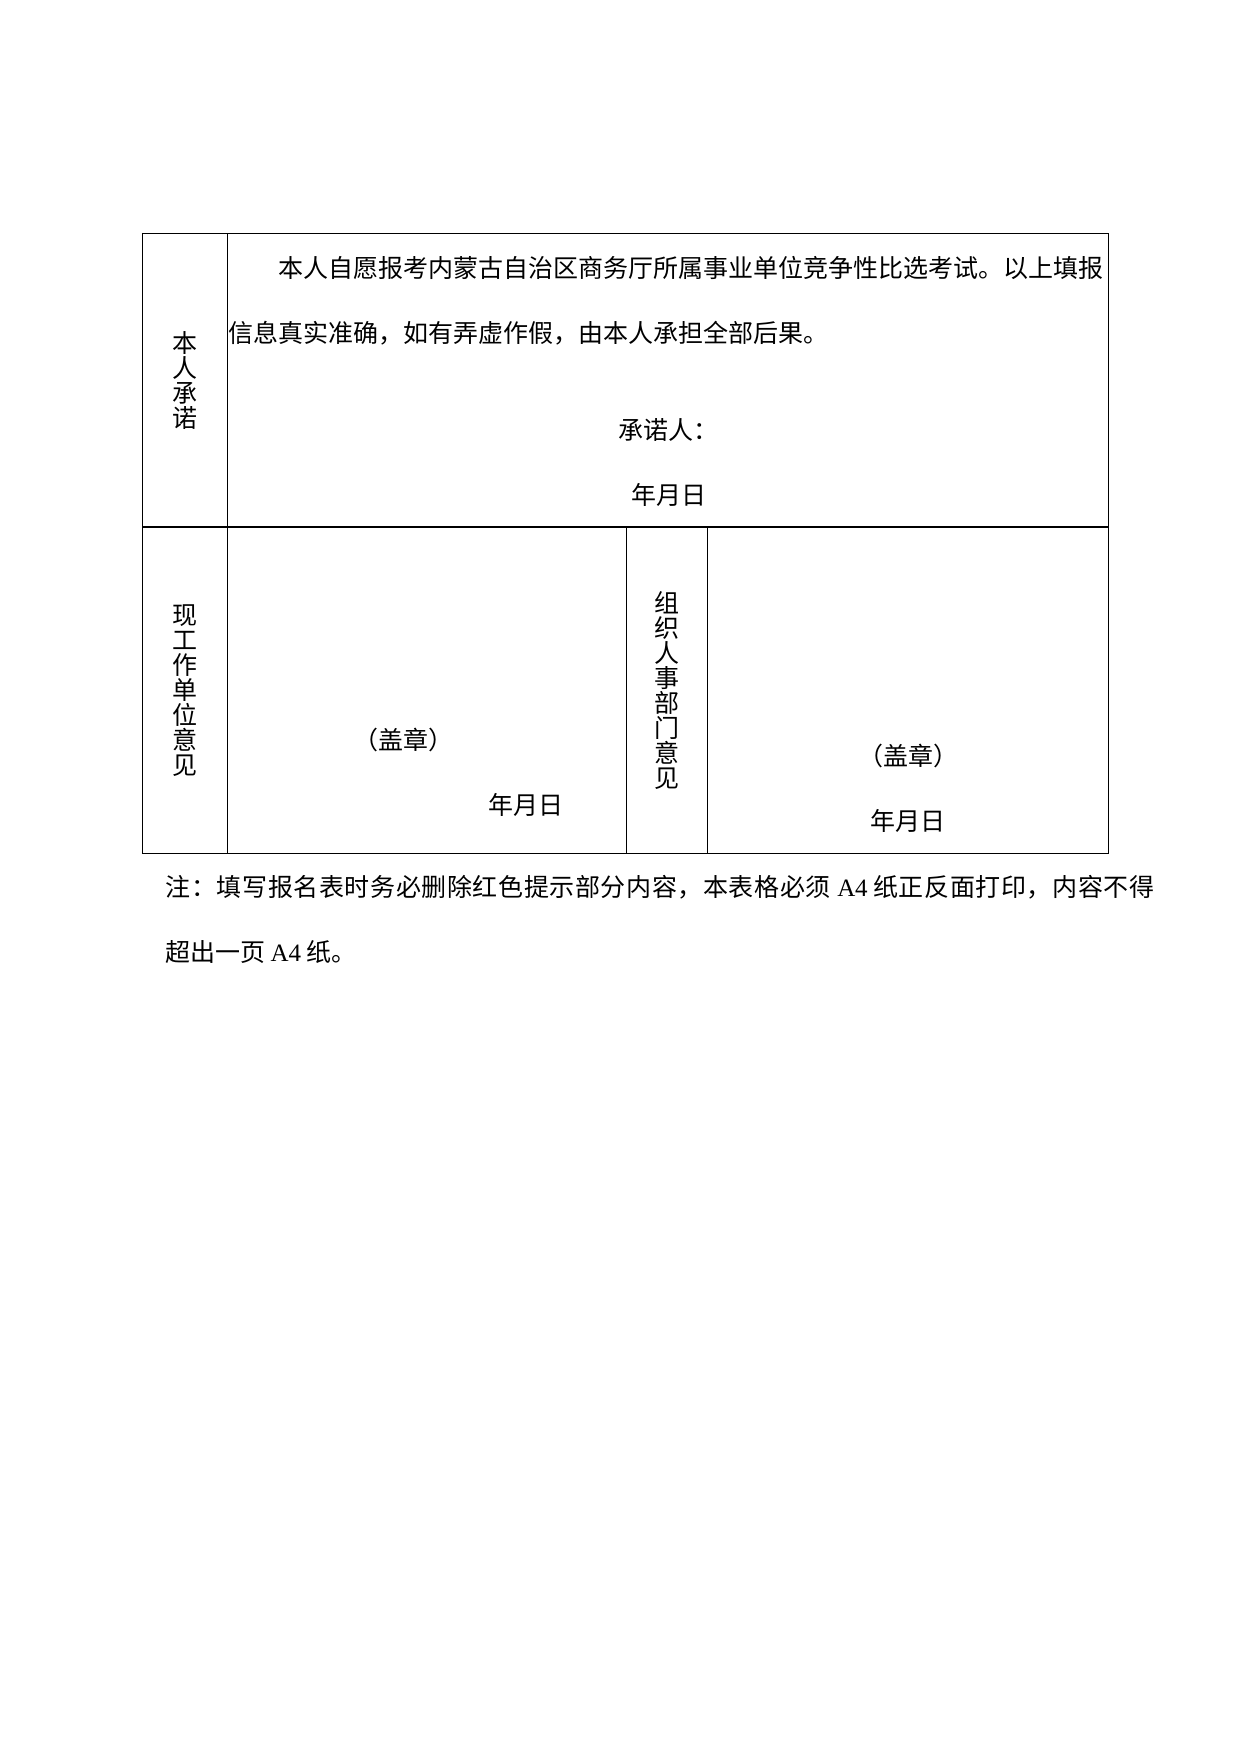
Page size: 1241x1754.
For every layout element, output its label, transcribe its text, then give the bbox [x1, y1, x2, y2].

table_cell 本人承诺 [143, 234, 227, 526]
table_cell （盖章） 年月日 [708, 528, 1108, 852]
table_cell 组织人事部门意见 [627, 528, 707, 852]
table_cell 本人自愿报考内蒙古自治区商务厅所属事业单位竞争性比选考试。以上填报信息真实准确，如有弄虚作假，由本人承担全部后果。 承诺人： 年月日 [228, 234, 1108, 526]
table_cell （盖章） 年月日 [228, 528, 626, 852]
text 注：填写报名表时务必删除红色提示部分内容，本表格必须A4纸正反面打印，内容不得超出一页A4纸。 [165, 853, 1154, 983]
table_cell 现工作单位意见 [143, 528, 227, 852]
